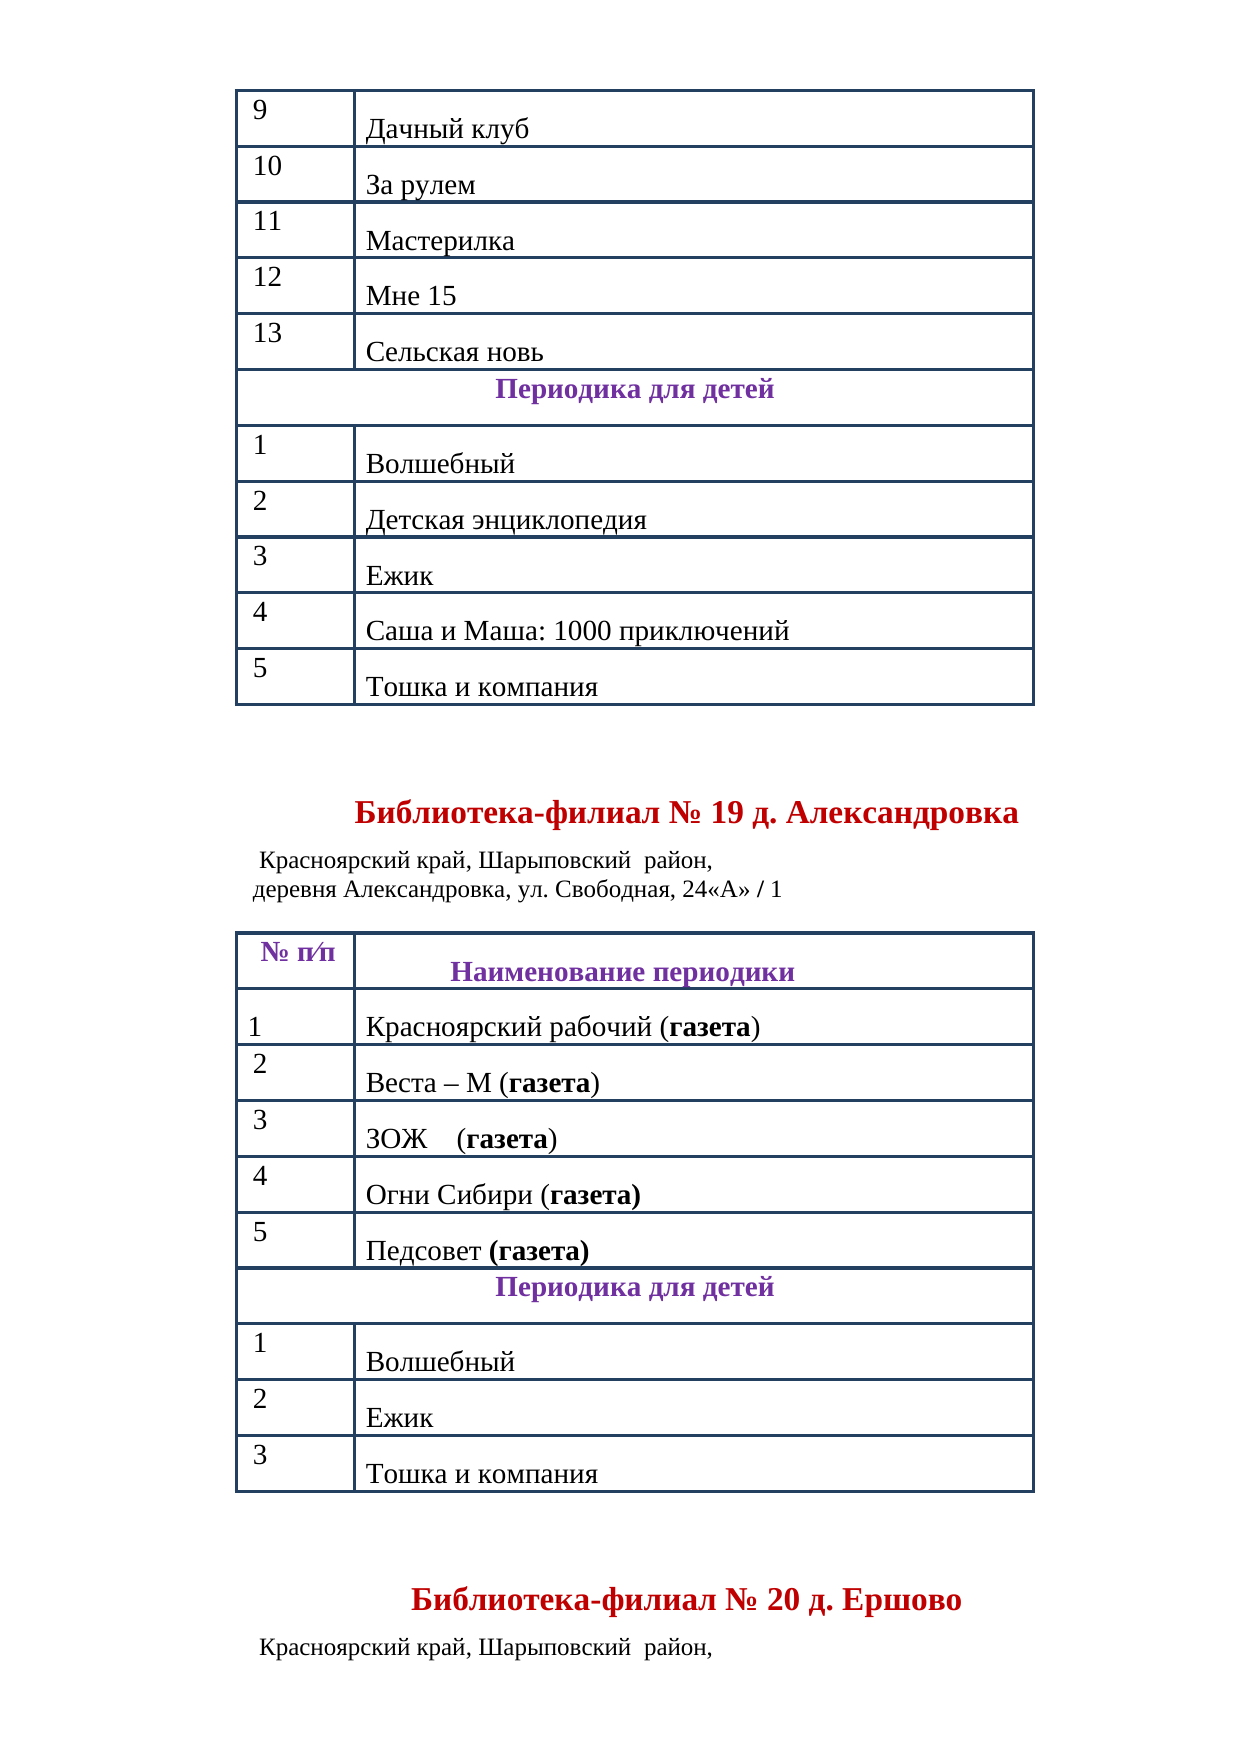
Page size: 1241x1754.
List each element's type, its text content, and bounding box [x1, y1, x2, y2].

table_cell Саша и Маша: 1000 приключений [356, 594, 1032, 647]
table_cell 4 [238, 1158, 353, 1211]
table_cell Ежик [356, 1381, 1032, 1434]
table_cell Дачный клуб [356, 92, 1032, 144]
table_header Библиотека-филиал № 19 д. Александровка [236, 759, 1137, 831]
table_cell 5 [238, 1214, 353, 1266]
table_cell Волшебный [356, 427, 1032, 479]
table_cell Красноярский край, Шарыповский район, деревня Александровка, ул. Свободная, 24«А» / 1 [236, 831, 1137, 931]
table_cell 2 [238, 483, 353, 535]
table_cell № п∕п [238, 935, 353, 987]
table_cell 2 [238, 1046, 353, 1099]
table_cell Периодика для детей [238, 1270, 1032, 1322]
table_cell Ежик [356, 539, 1032, 591]
table_cell 3 [238, 1102, 353, 1155]
table_cell 3 [238, 539, 353, 591]
table_cell Периодика для детей [238, 371, 1032, 424]
table_header Библиотека-филиал № 20 д. Ершово [236, 1546, 1137, 1618]
table_cell Тошка и компания [356, 650, 1032, 703]
table_cell Огни Сибири (газета) [356, 1158, 1032, 1211]
table_cell 12 [238, 259, 353, 312]
table_cell 4 [238, 594, 353, 647]
table_cell 2 [238, 1381, 353, 1434]
table_cell Сельская новь [356, 315, 1032, 368]
table_cell 1 [238, 1325, 353, 1378]
table_cell Красноярский рабочий (газета) [356, 990, 1032, 1043]
table_cell Мастерилка [356, 204, 1032, 256]
table_cell Тошка и компания [356, 1437, 1032, 1490]
table_cell 13 [238, 315, 353, 368]
table_cell 9 [238, 92, 353, 144]
table_cell Волшебный [356, 1325, 1032, 1378]
table_cell За рулем [356, 148, 1032, 200]
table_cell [236, 1618, 1137, 1661]
table_cell 3 [238, 1437, 353, 1490]
table_cell 5 [238, 650, 353, 703]
table_cell Наименование периодики [356, 935, 1032, 987]
table_cell Педсовет (газета) [356, 1214, 1032, 1266]
table_cell Веста – М (газета) [356, 1046, 1032, 1099]
table_cell Детская энциклопедия [356, 483, 1032, 535]
table_cell ЗОЖ (газета) [356, 1102, 1032, 1155]
table_cell 11 [238, 204, 353, 256]
table_cell 1 [238, 990, 353, 1043]
table_cell 10 [238, 148, 353, 200]
table_cell Мне 15 [356, 259, 1032, 312]
table_cell 1 [238, 427, 353, 479]
